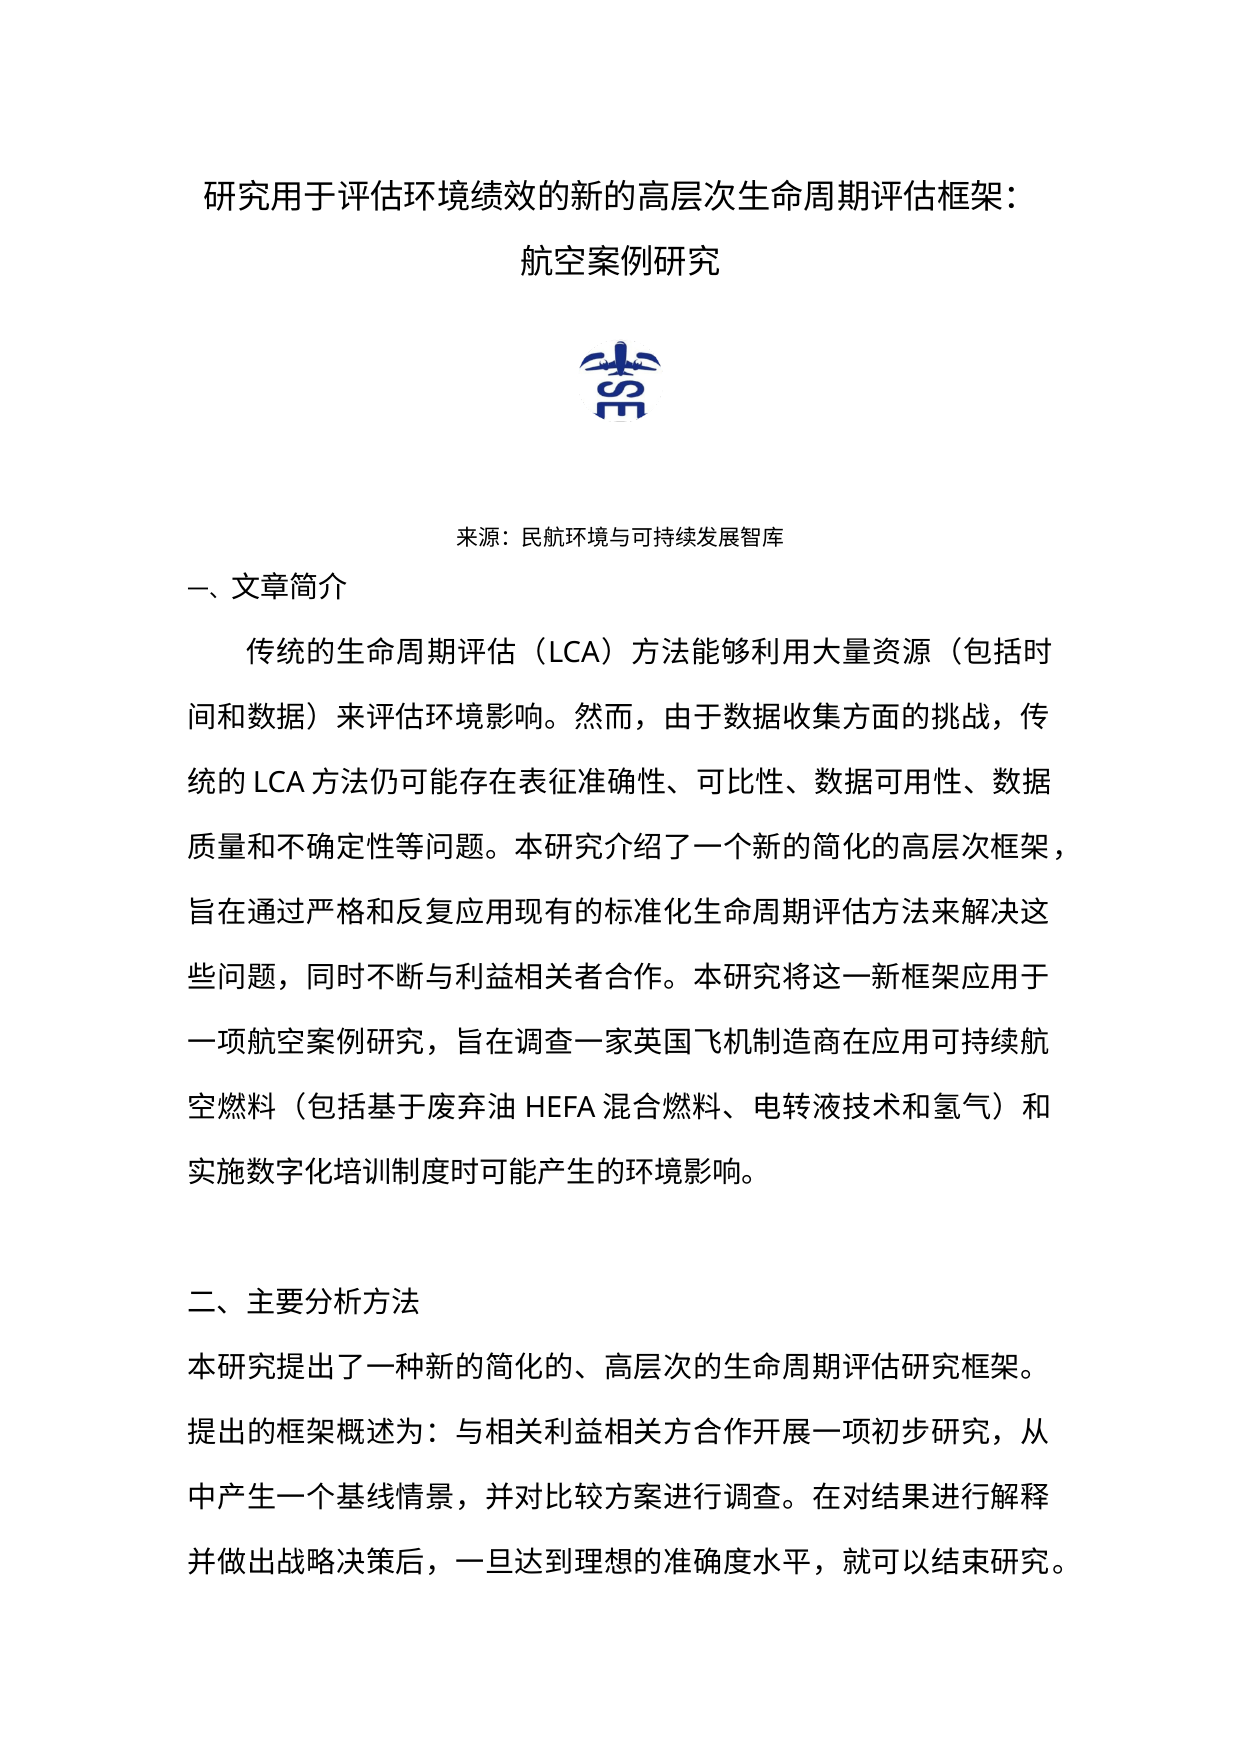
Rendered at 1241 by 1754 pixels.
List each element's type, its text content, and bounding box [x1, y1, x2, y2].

list 主要分析方法 [187, 1267, 1053, 1332]
list 文章简介 [187, 552, 1053, 617]
text 研究用于评估环境绩效的新的高层次生命周期评估框架： 航空案例研究 [187, 162, 1053, 292]
picture [577, 339, 663, 422]
text 来源：民航环境与可持续发展智库 [187, 519, 1053, 552]
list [187, 1332, 1053, 1592]
text 传统的生命周期评估（LCA）方法能够利用大量资源（包括时间和数据）来评估环境影响。然而，由于数据收集方面的挑战，传统的LCA方法仍可能存在表征准确性、可比性、数据可用性、数据质量和不确定性等问题。本研究介绍了一个新的简化的高层次框架，旨在通过严格和反复应用现有的标准化生命周期评估方法来解决这些问题，同时不断与利益相关者合作。本研究将这一新框架应用于一项航空案例研究，旨在调查一家英国飞机制造商在应用可持续航空燃料（包括基于废弃油HEFA混合燃料、电转液技术和氢气）和实施数字化培训制度时可能产生的环境影响。 [187, 617, 1053, 1202]
